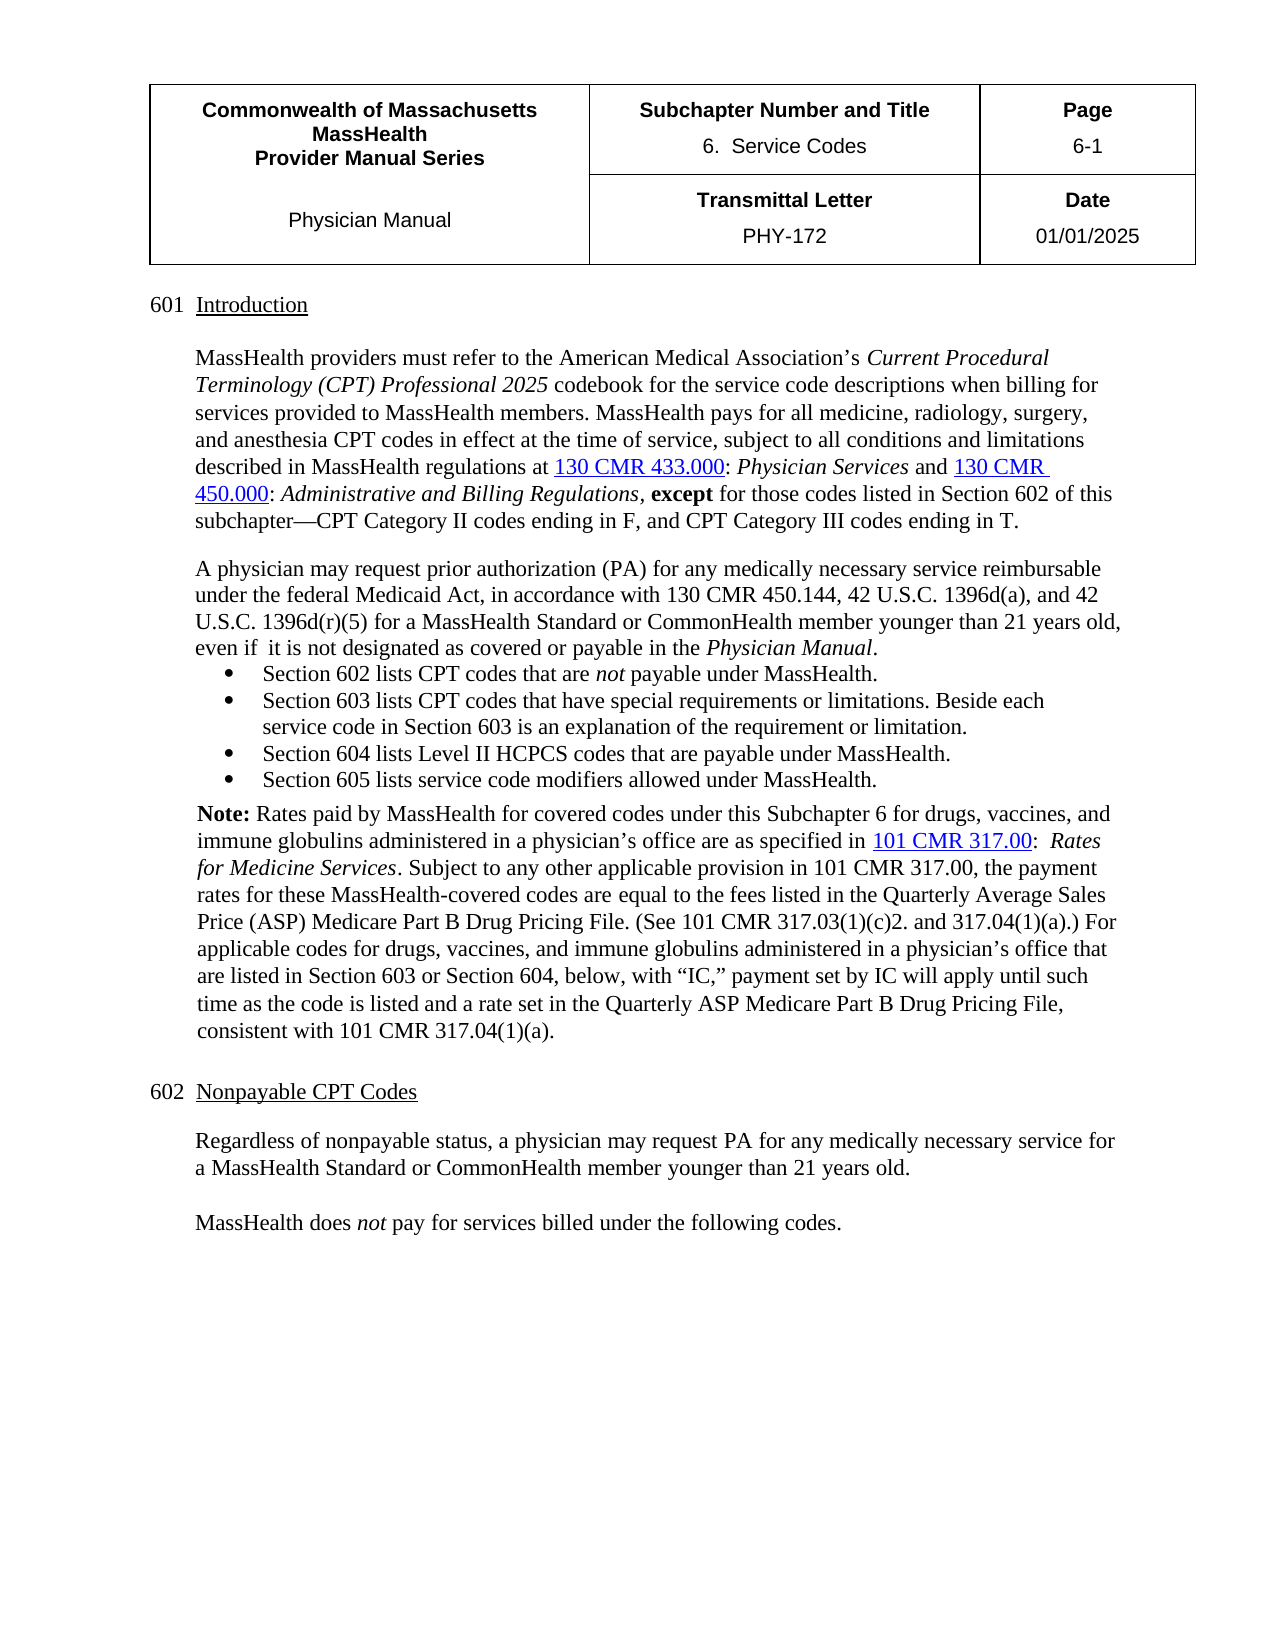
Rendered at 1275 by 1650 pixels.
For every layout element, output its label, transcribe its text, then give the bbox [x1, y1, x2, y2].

text 602 Nonpayable CPT Codes [150, 1078, 1125, 1104]
list Section 603 lists CPT codes that have special requirements or limitations. Beside each service code in Section 603 is an explanation of the requirement or limitation. [225, 687, 1106, 739]
text Note: Rates paid by MassHealth for covered codes under this Subchapter 6 for drugs, vaccines, and immune globulins administered in a physician’s office are as specified in 101 CMR 317.00: Rates for Medicine Services. Subject to any other applicable provision in 101 CMR 317.00, the payment rates for these MassHealth-covered codes are equal to the fees listed in the Quarterly Average Sales Price (ASP) Medicare Part B Drug Pricing File. (See 101 CMR 317.03(1)(c)2. and 317.04(1)(a).) For applicable codes for drugs, vaccines, and immune globulins administered in a physician’s office that are listed in Section 603 or Section 604, below, with “IC,” payment set by IC will apply until such time as the code is listed and a rate set in the Quarterly ASP Medicare Part B Drug Pricing File, consistent with 101 CMR 317.04(1)(a). [197, 800, 1125, 1043]
text MassHealth providers must refer to the American Medical Association’s Current Procedural Terminology (CPT) Professional 2025 codebook for the service code descriptions when billing for services provided to MassHealth members. MassHealth pays for all medicine, radiology, surgery, and anesthesia CPT codes in effect at the time of service, subject to all conditions and limitations described in MassHealth regulations at 130 CMR 433.000: Physician Services and 130 CMR 450.000: Administrative and Billing Regulations, except for those codes listed in Section 602 of this subchapter—CPT Category II codes ending in F, and CPT Category III codes ending in T. [195, 344, 1125, 534]
list Section 602 lists CPT codes that are not payable under MassHealth. [225, 661, 1106, 687]
list Section 605 lists service code modifiers allowed under MassHealth. [225, 766, 1106, 792]
list Section 604 lists Level II HCPCS codes that are payable under MassHealth. [225, 739, 1106, 766]
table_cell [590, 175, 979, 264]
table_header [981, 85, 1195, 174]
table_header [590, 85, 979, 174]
text 601 Introduction [150, 291, 1125, 318]
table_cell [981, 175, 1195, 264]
text A physician may request prior authorization (PA) for any medically necessary service reimbursable under the federal Medicaid Act, in accordance with 130 CMR 450.144, 42 U.S.C. 1396d(a), and 42 U.S.C. 1396d(r)(5) for a MassHealth Standard or CommonHealth member younger than 21 years old, even if it is not designated as covered or payable in the Physician Manual. [195, 555, 1125, 661]
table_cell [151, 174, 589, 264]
text Regardless of nonpayable status, a physician may request PA for any medically necessary service for a MassHealth Standard or CommonHealth member younger than 21 years old. [195, 1127, 1125, 1181]
text MassHealth does not pay for services billed under the following codes. [195, 1208, 1114, 1235]
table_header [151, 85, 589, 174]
